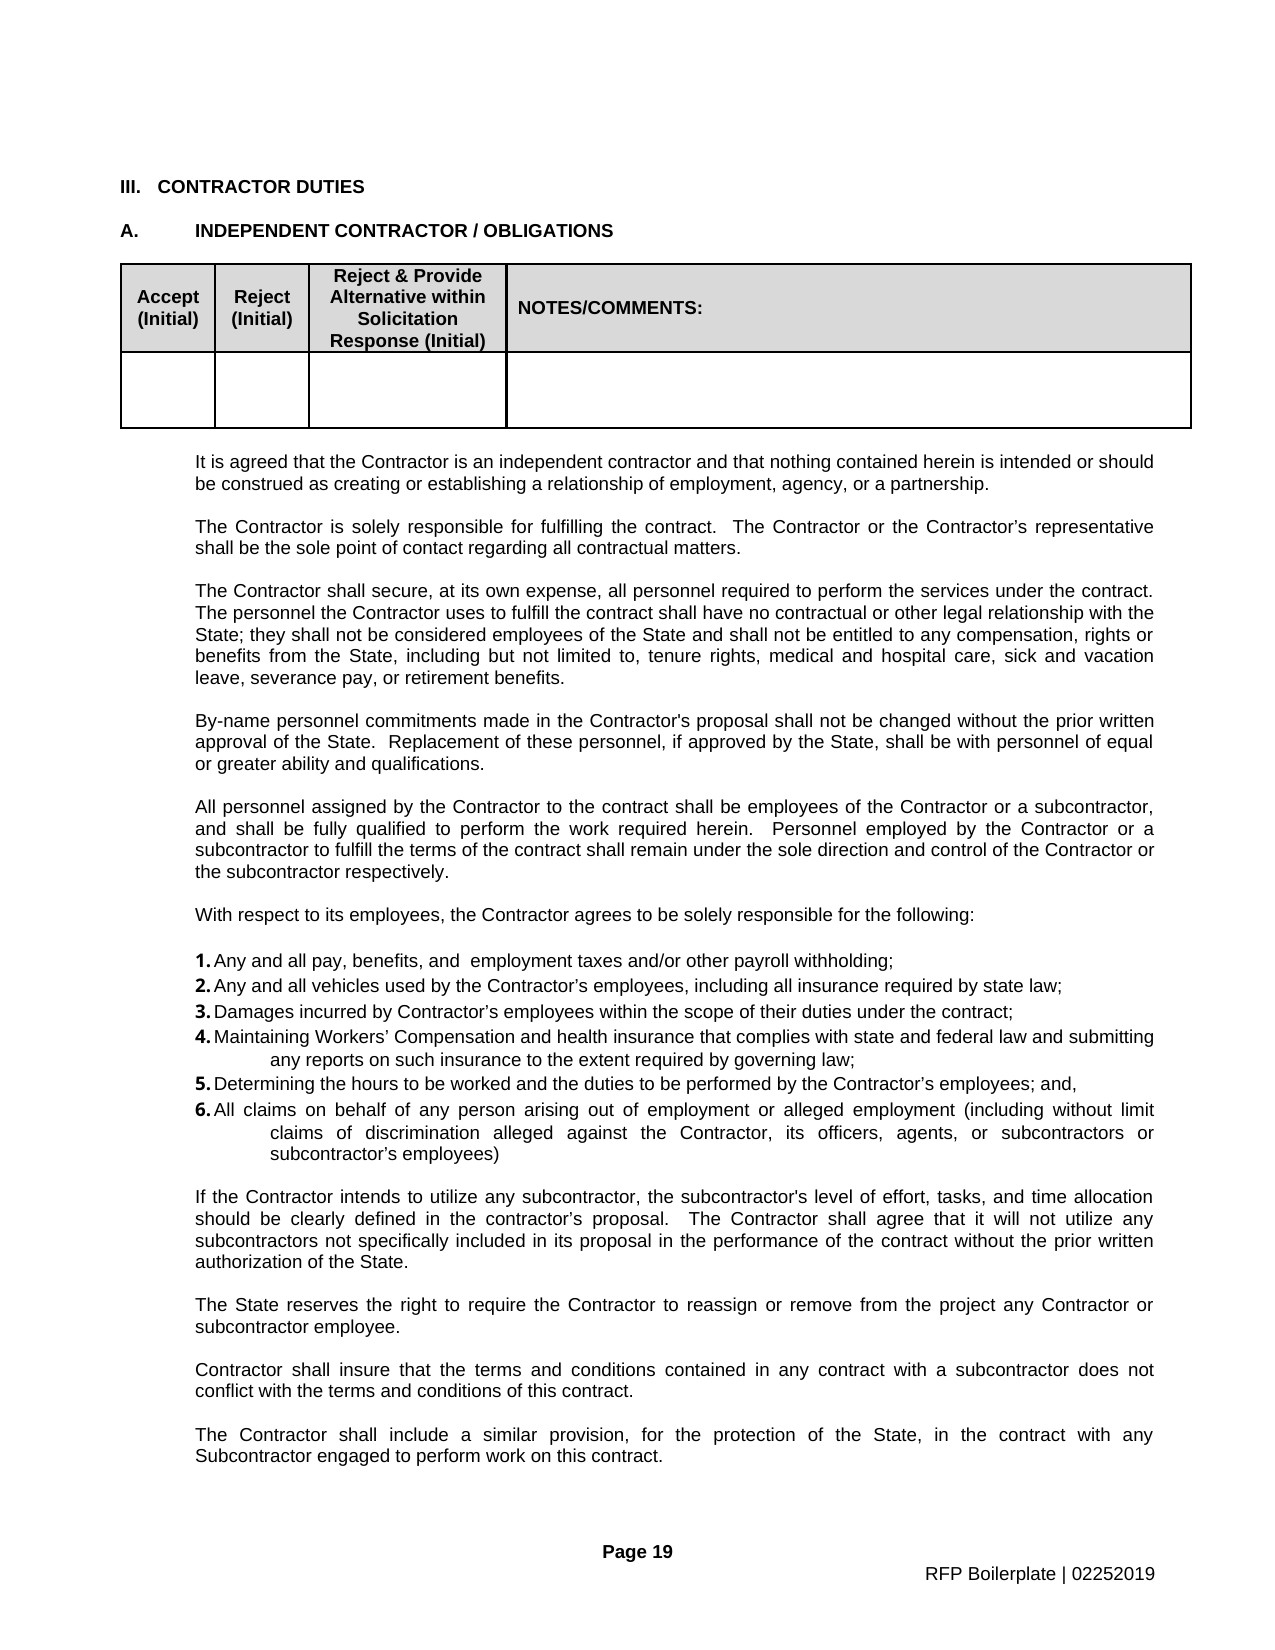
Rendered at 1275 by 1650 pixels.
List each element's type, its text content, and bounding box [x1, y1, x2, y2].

text The Contractor shall secure, at its own expense, all personnel required to perform the services under the contract. The personnel the Contractor uses to fulfill the contract shall have no contractual or other legal relationship with the State; they shall not be considered employees of the State and shall not be entitled to any compensation, rights or benefits from the State, including but not limited to, tenure rights, medical and hospital care, sick and vacation leave, severance pay, or retirement benefits. [195, 580, 1155, 688]
table_header Accept (Initial) [122, 265, 214, 351]
text If the Contractor intends to utilize any subcontractor, the subcontractor's level of effort, tasks, and time allocation should be clearly defined in the contractor’s proposal. The Contractor shall agree that it will not utilize any subcontractors not specifically included in its proposal in the performance of the contract without the prior written authorization of the State. [195, 1186, 1155, 1272]
text All personnel assigned by the Contractor to the contract shall be employees of the Contractor or a subcontractor, and shall be fully qualified to perform the work required herein. Personnel employed by the Contractor or a subcontractor to fulfill the terms of the contract shall remain under the sole direction and control of the Contractor or the subcontractor respectively. [195, 796, 1155, 882]
text Any and all pay, benefits, and employment taxes and/or other payroll withholding; [195, 947, 1155, 972]
text With respect to its employees, the Contractor agrees to be solely responsible for the following: [195, 904, 1155, 925]
table_header Reject (Initial) [216, 265, 308, 351]
text The Contractor shall include a similar provision, for the protection of the State, in the contract with any Subcontractor engaged to perform work on this contract. [195, 1423, 1155, 1467]
list INDEPENDENT CONTRACTOR / OBLIGATIONS [120, 219, 1155, 241]
text Any and all vehicles used by the Contractor’s employees, including all insurance required by state law; [195, 972, 1155, 998]
text CONTRACTOR DUTIES [120, 176, 1155, 198]
table_header NOTES/COMMENTS: [508, 265, 1190, 351]
table_header Reject & Provide Alternative within Solicitation Response (Initial) [310, 265, 505, 351]
text All claims on behalf of any person arising out of employment or alleged employment (including without limit claims of discrimination alleged against the Contractor, its officers, agents, or subcontractors or subcontractor’s employees) [195, 1096, 1155, 1165]
text By-name personnel commitments made in the Contractor's proposal shall not be changed without the prior written approval of the State. Replacement of these personnel, if approved by the State, shall be with personnel of equal or greater ability and qualifications. [195, 710, 1155, 774]
table_cell [310, 353, 505, 427]
text Damages incurred by Contractor’s employees within the scope of their duties under the contract; [195, 998, 1155, 1023]
table_cell [122, 353, 214, 427]
text Maintaining Workers’ Compensation and health insurance that complies with state and federal law and submitting any reports on such insurance to the extent required by governing law; [195, 1023, 1155, 1071]
text It is agreed that the Contractor is an independent contractor and that nothing contained herein is intended or should be construed as creating or establishing a relationship of employment, agency, or a partnership. [195, 451, 1155, 494]
text The Contractor is solely responsible for fulfilling the contract. The Contractor or the Contractor’s representative shall be the sole point of contact regarding all contractual matters. [195, 516, 1155, 559]
table_cell [508, 353, 1190, 427]
text Determining the hours to be worked and the duties to be performed by the Contractor’s employees; and, [195, 1071, 1155, 1096]
table_cell [216, 353, 308, 427]
text The State reserves the right to require the Contractor to reassign or remove from the project any Contractor or subcontractor employee. [195, 1294, 1155, 1337]
text Contractor shall insure that the terms and conditions contained in any contract with a subcontractor does not conflict with the terms and conditions of this contract. [195, 1359, 1155, 1402]
